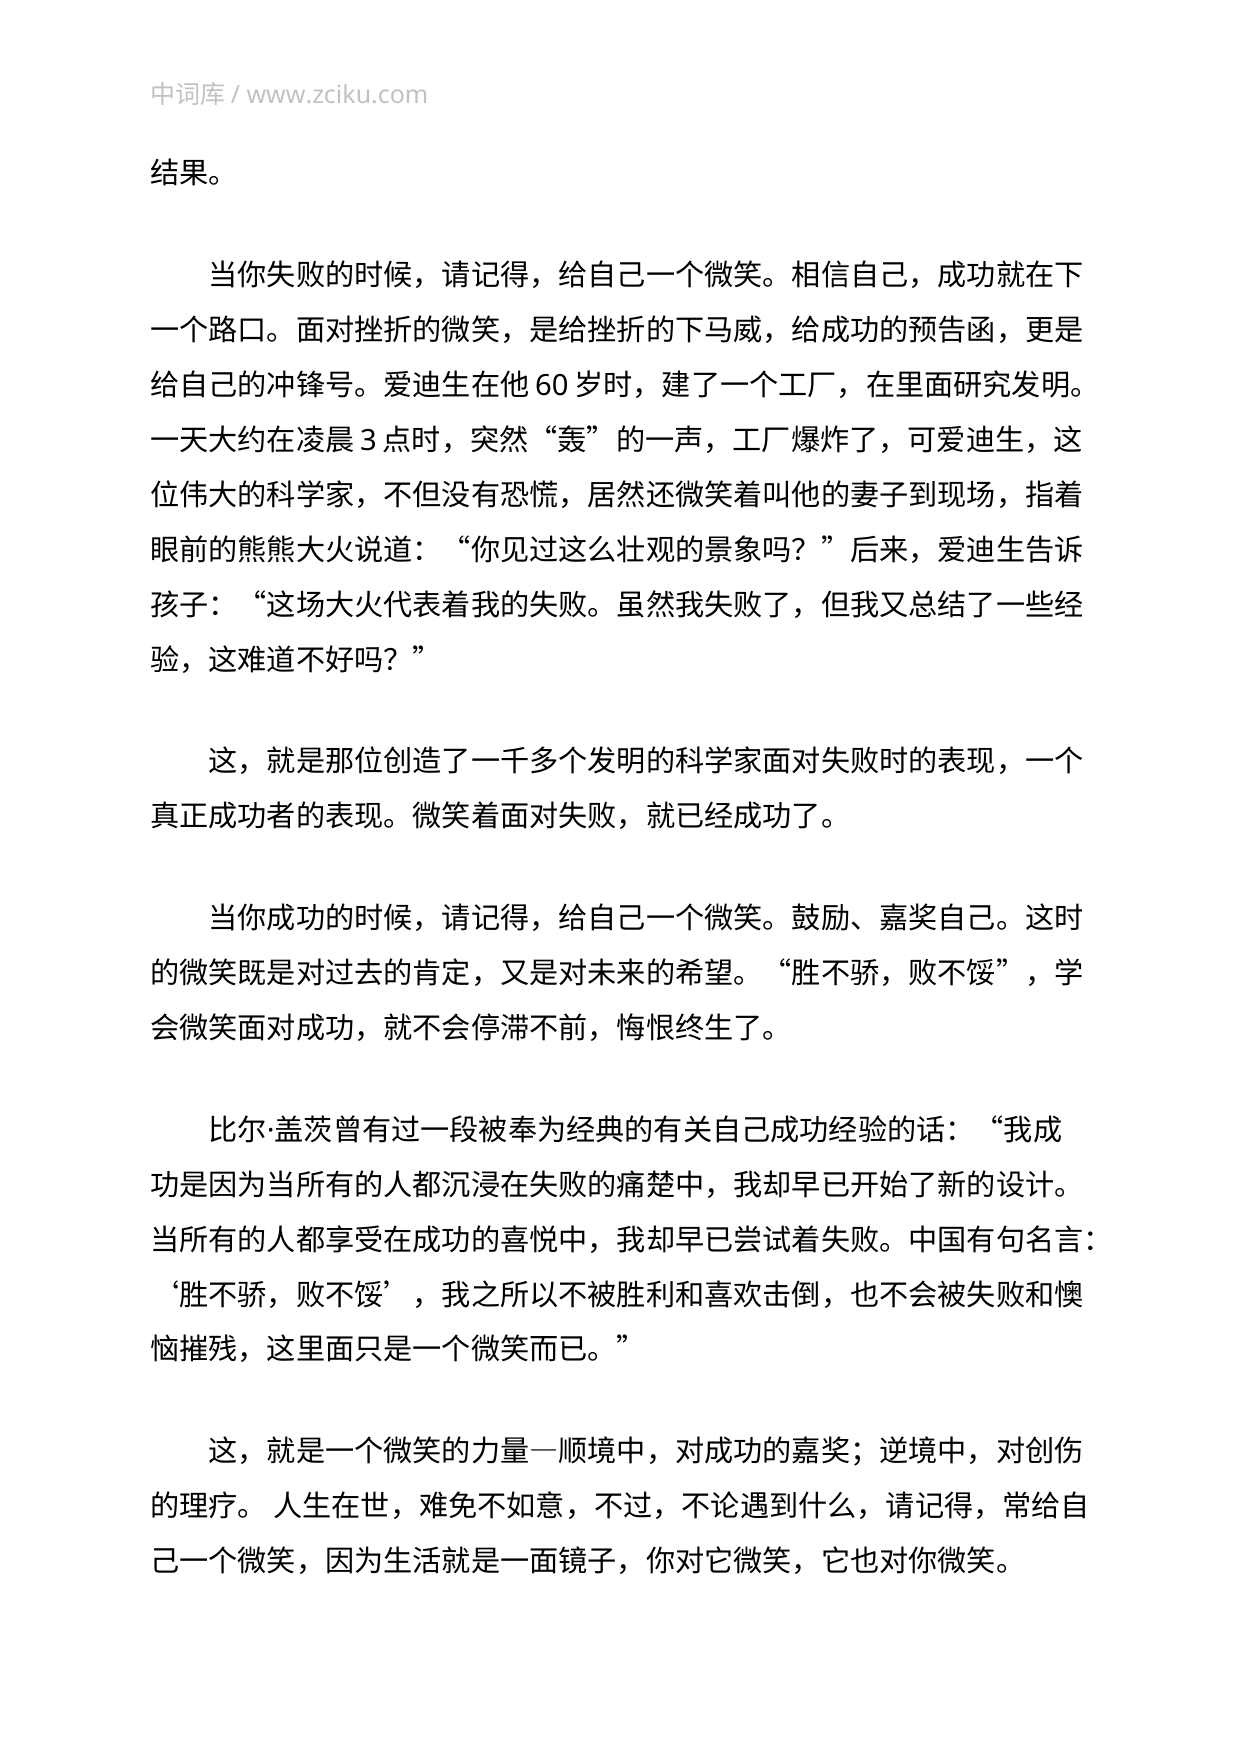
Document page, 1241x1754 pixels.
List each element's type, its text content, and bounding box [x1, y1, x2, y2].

text 这，就是那位创造了一千多个发明的科学家面对失败时的表现，一个真正成功者的表现。微笑着面对失败，就已经成功了。 [150, 738, 1090, 835]
text 比尔·盖茨曾有过一段被奉为经典的有关自己成功经验的话：“我成功是因为当所有的人都沉浸在失败的痛楚中，我却早已开始了新的设计。当所有的人都享受在成功的喜悦中，我却早已尝试着失败。中国有句名言：‘胜不骄，败不馁’，我之所以不被胜利和喜欢击倒，也不会被失败和懊恼摧残，这里面只是一个微笑而已。” [150, 1106, 1090, 1368]
text 这，就是一个微笑的力量—顺境中，对成功的嘉奖；逆境中，对创伤的理疗。 人生在世，难免不如意，不过，不论遇到什么，请记得，常给自己一个微笑，因为生活就是一面镜子，你对它微笑，它也对你微笑。 [150, 1428, 1090, 1580]
text 当你失败的时候，请记得，给自己一个微笑。相信自己，成功就在下一个路口。面对挫折的微笑，是给挫折的下马威，给成功的预告函，更是给自己的冲锋号。爱迪生在他60岁时，建了一个工厂，在里面研究发明。一天大约在凌晨3点时，突然“轰”的一声，工厂爆炸了，可爱迪生，这位伟大的科学家，不但没有恐慌，居然还微笑着叫他的妻子到现场，指着眼前的熊熊大火说道：“你见过这么壮观的景象吗？”后来，爱迪生告诉孩子：“这场大火代表着我的失败。虽然我失败了，但我又总结了一些经验，这难道不好吗？” [150, 252, 1090, 678]
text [150, 150, 1090, 192]
text 当你成功的时候，请记得，给自己一个微笑。鼓励、嘉奖自己。这时的微笑既是对过去的肯定，又是对未来的希望。“胜不骄，败不馁”，学会微笑面对成功，就不会停滞不前，悔恨终生了。 [150, 895, 1090, 1047]
